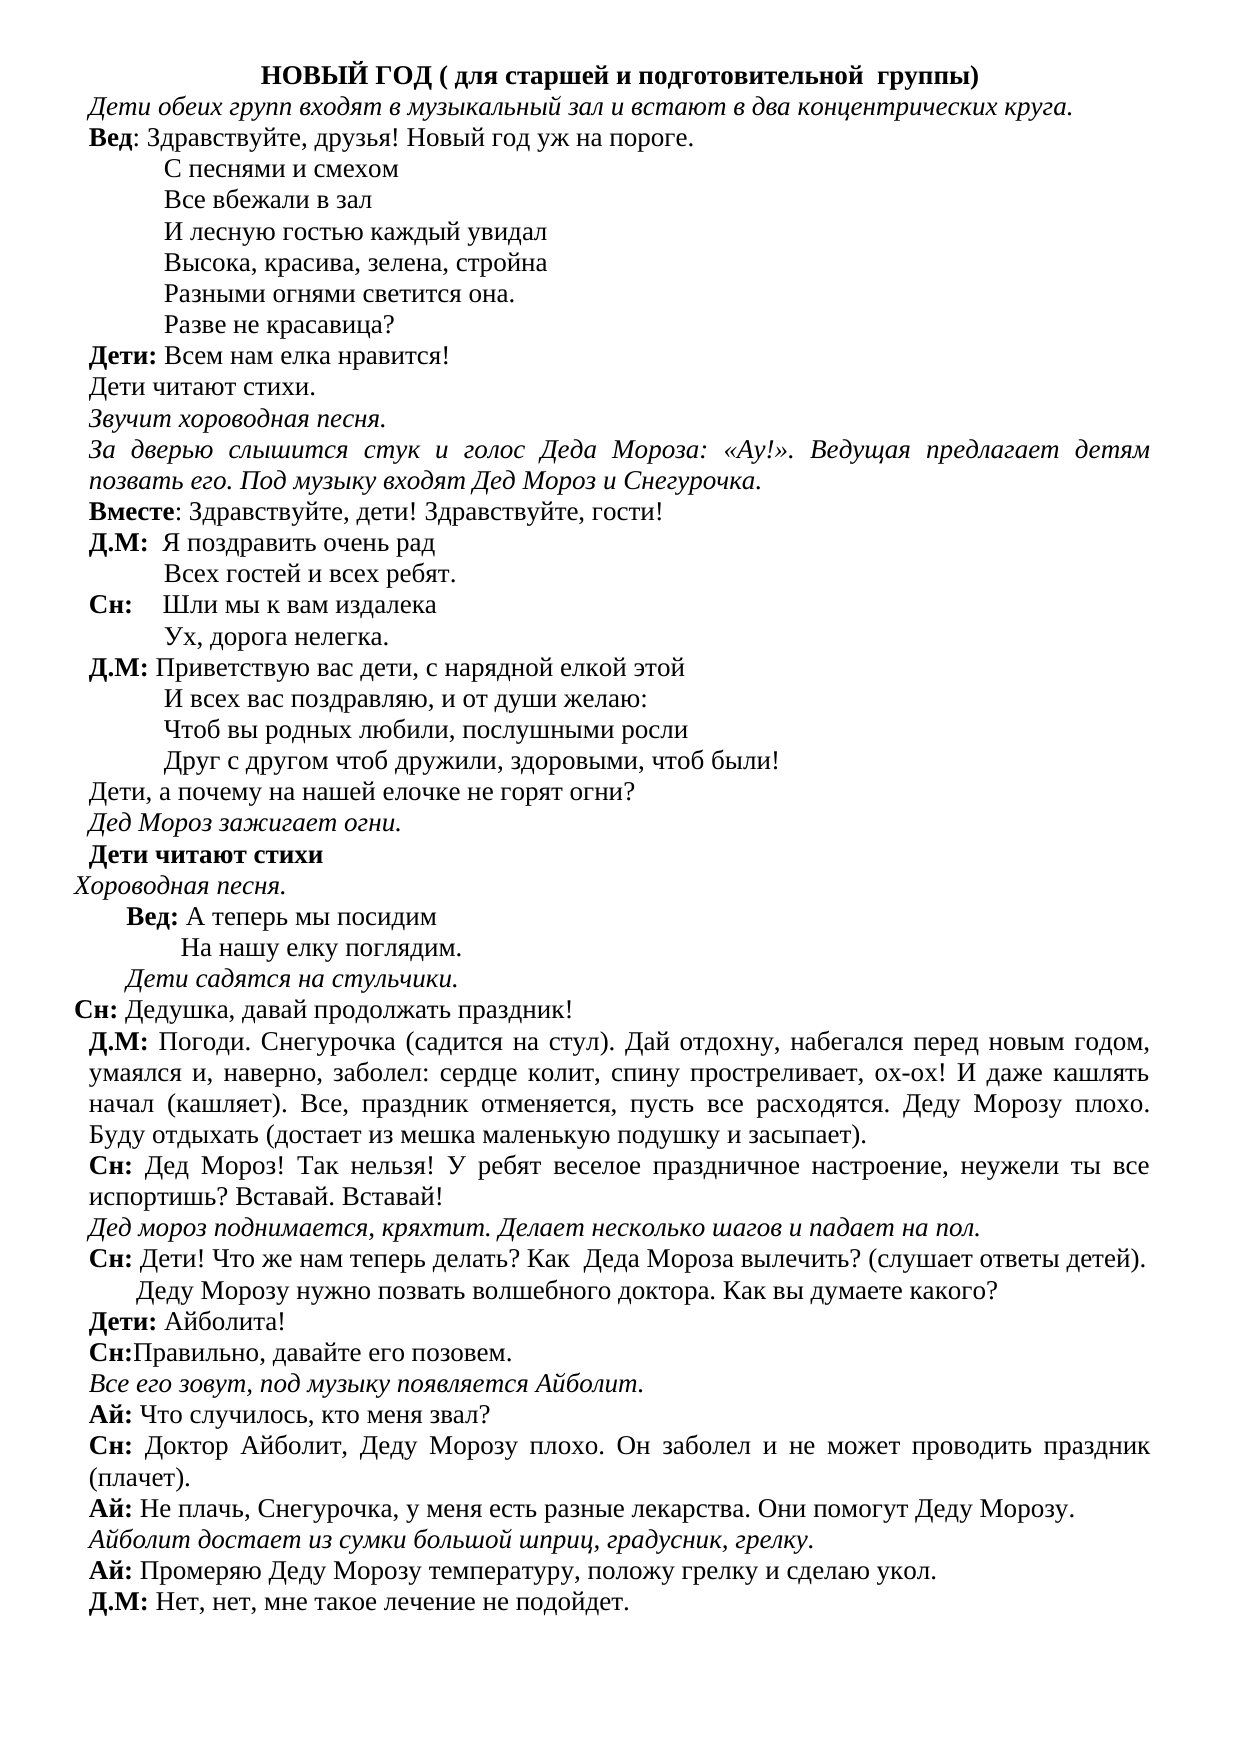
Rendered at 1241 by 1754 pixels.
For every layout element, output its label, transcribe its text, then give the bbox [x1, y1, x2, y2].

text Дети: Всем нам елка нравится! [89, 339, 1152, 371]
text НОВЫЙ ГОД ( для старшей и подготовительной группы) [89, 59, 1152, 90]
text Д.М: Приветствую вас дети, с нарядной елкой этой [89, 651, 1231, 682]
text Д.М: Я поздравить очень рад [89, 526, 1152, 557]
text Разными огнями светится она. [89, 277, 1152, 308]
text Дед Мороз зажигает огни. [89, 807, 1231, 838]
text Дети читают стихи. [89, 371, 1152, 402]
text Дети обеих групп входят в музыкальный зал и встают в два концентрических круга. [89, 90, 1221, 121]
text Д.М: Погоди. Снегурочка (садится на стул). Дай отдохну, набегался перед новым годом, умаялся и, наверно, заболел: сердце колит, спину простреливает, ох-ох! И даже кашлять начал (кашляет). Все, праздник отменяется, пусть все расходятся. Деду Морозу плохо. Буду отдыхать (достает из мешка маленькую подушку и засыпает). [89, 1024, 1152, 1149]
text Сн: Дети! Что же нам теперь делать? Как Деда Мороза вылечить? (слушает ответы детей). [89, 1243, 1152, 1274]
text Сн:Правильно, давайте его позовем. [89, 1336, 1152, 1367]
text Ух, дорога нелегка. [89, 620, 1231, 651]
text Сн: Дедушка, давай продолжать праздник! [74, 993, 1152, 1024]
text Все вбежали в зал [89, 184, 1152, 215]
text С песнями и смехом [89, 152, 1152, 184]
text Друг с другом чтоб дружили, здоровыми, чтоб были! [89, 744, 1231, 775]
text Дети садятся на стульчики. [126, 962, 1152, 993]
text И лесную гостью каждый увидал [89, 215, 1152, 246]
text Чтоб вы родных любили, послушными росли [89, 713, 1231, 744]
text Ай: Что случилось, кто меня звал? [89, 1398, 1152, 1429]
text И всех вас поздравляю, и от души желаю: [89, 682, 1231, 713]
text Сн: Шли мы к вам издалека [89, 588, 1152, 620]
text Вед: А теперь мы посидим [126, 900, 1152, 931]
text Д.М: Нет, нет, мне такое лечение не подойдет. [89, 1585, 1152, 1616]
text Ай: Не плачь, Снегурочка, у меня есть разные лекарства. Они помогут Деду Морозу. [89, 1492, 1152, 1523]
text Дети, а почему на нашей елочке не горят огни? [89, 775, 1231, 807]
text Звучит хороводная песня. [89, 402, 1152, 433]
text Высока, красива, зелена, стройна [89, 246, 1152, 277]
text Ай: Промеряю Деду Морозу температуру, положу грелку и сделаю укол. [89, 1554, 1152, 1585]
text На нашу елку поглядим. [126, 931, 1152, 962]
text За дверью слышится стук и голос Деда Мороза: «Ау!». Ведущая предлагает детям позвать его. Под музыку входят Дед Мороз и Снегурочка. [89, 433, 1152, 495]
text Разве не красавица? [89, 308, 1152, 339]
text Дети читают стихи [89, 838, 1231, 869]
text Хороводная песня. [74, 869, 1236, 900]
text Дед мороз поднимается, кряхтит. Делает несколько шагов и падает на пол. [89, 1211, 1152, 1243]
text Всех гостей и всех ребят. [89, 557, 1152, 588]
text Вместе: Здравствуйте, дети! Здравствуйте, гости! [89, 495, 1152, 526]
text Сн: Доктор Айболит, Деду Морозу плохо. Он заболел и не может проводить праздник (плачет). [89, 1429, 1152, 1492]
text Деду Морозу нужно позвать волшебного доктора. Как вы думаете какого? [89, 1274, 1152, 1305]
text Сн: Дед Мороз! Так нельзя! У ребят веселое праздничное настроение, неужели ты все испортишь? Вставай. Вставай! [89, 1149, 1152, 1211]
text Все его зовут, под музыку появляется Айболит. [89, 1367, 1152, 1398]
text Вед: Здравствуйте, друзья! Новый год уж на пороге. [89, 121, 1152, 152]
text Айболит достает из сумки большой шприц, градусник, грелку. [89, 1523, 1152, 1554]
text Дети: Айболита! [89, 1305, 1152, 1336]
